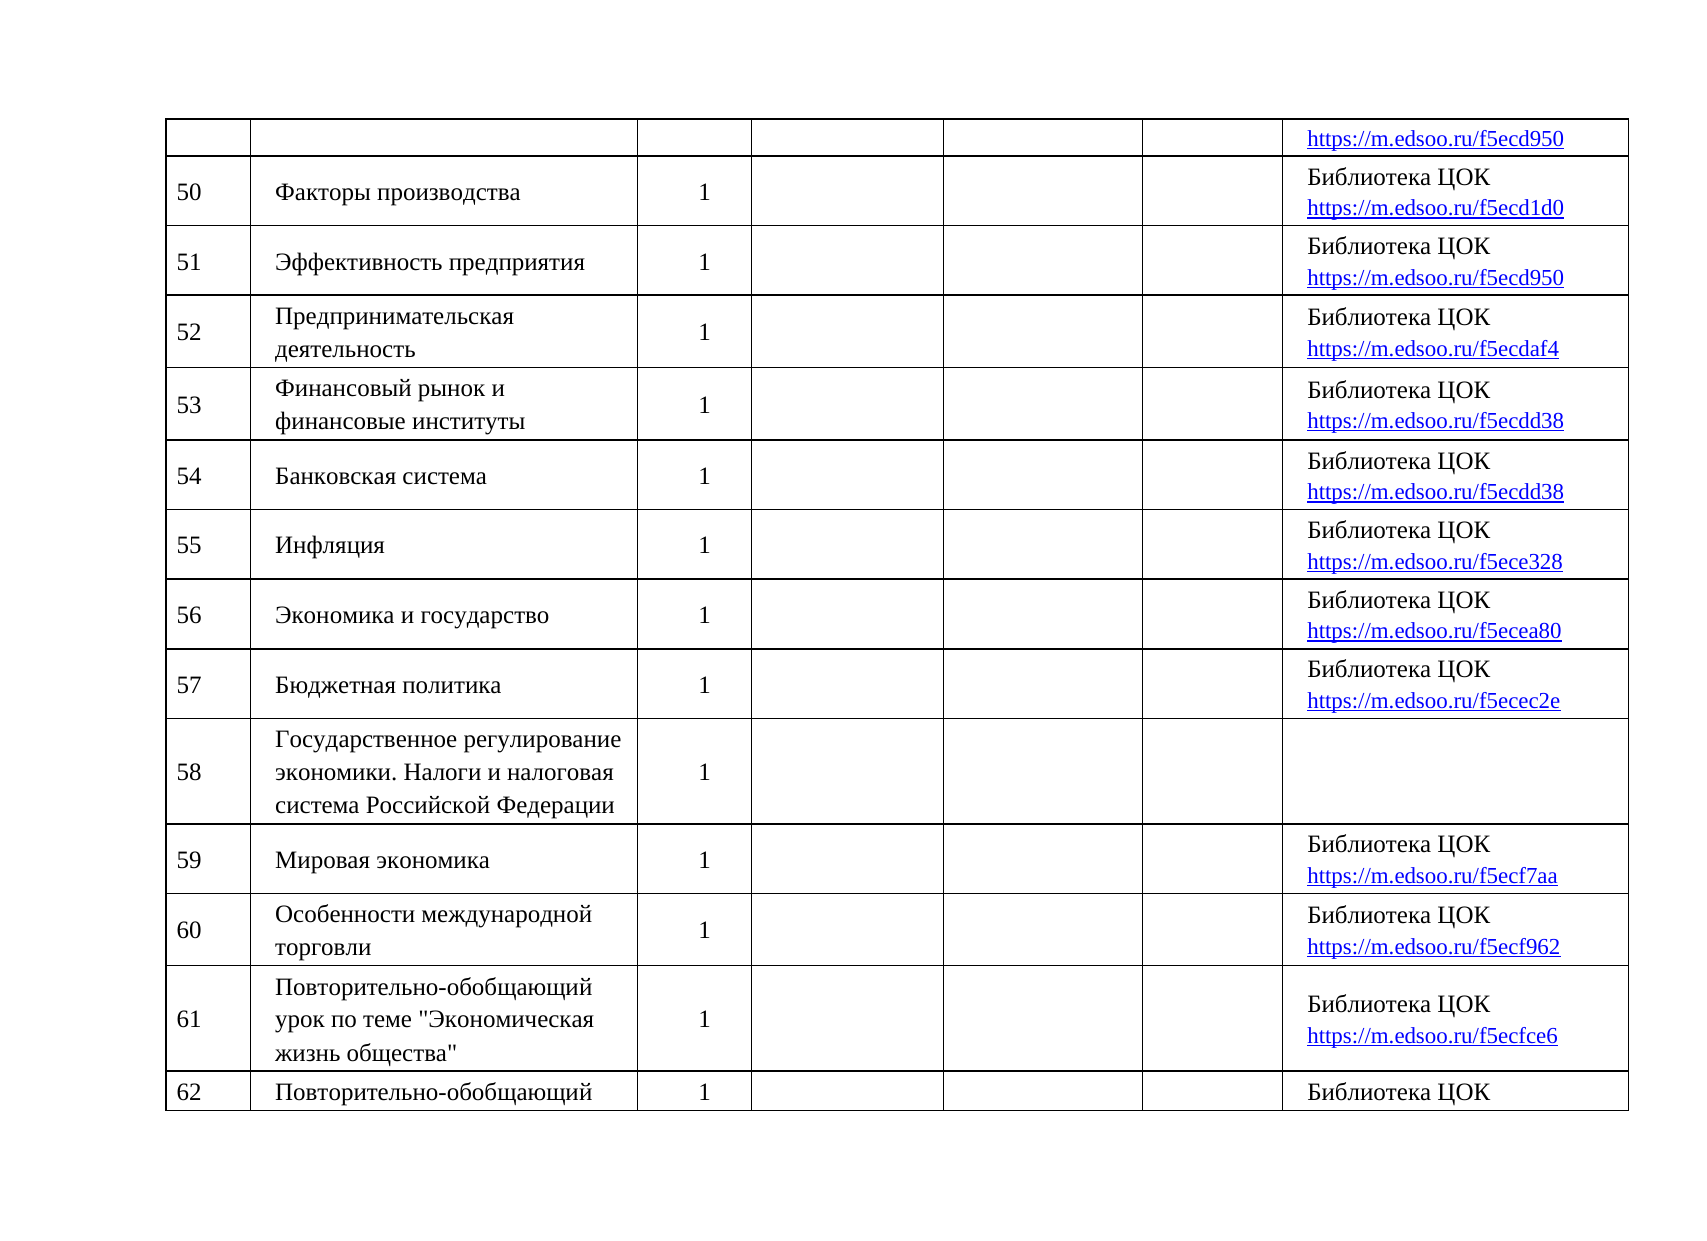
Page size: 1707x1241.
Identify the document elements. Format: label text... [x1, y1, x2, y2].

table_cell [752, 441, 943, 509]
table_cell [752, 510, 943, 578]
table_cell [752, 120, 943, 155]
table_cell [752, 966, 943, 1070]
table_cell 55 [167, 510, 250, 578]
table_cell Библиотека ЦОК https://m.edsoo.ru/f5ecd1d0 [1283, 157, 1628, 225]
table_cell Библиотека ЦОК https://m.edsoo.ru/f5ecfce6 [1283, 966, 1628, 1070]
table_cell 1 [638, 226, 751, 294]
table_cell 52 [167, 296, 250, 367]
table_cell 49 [167, 120, 250, 155]
table_cell Финансовый рынок и финансовые институты [251, 368, 637, 439]
table_cell [752, 368, 943, 439]
table_cell 62 [167, 1072, 250, 1109]
table_cell [944, 650, 1142, 717]
table_cell 1 [638, 157, 751, 225]
table_cell [752, 580, 943, 648]
table_cell [1143, 1072, 1282, 1109]
table_cell Мировая экономика [251, 825, 637, 892]
table_cell [1143, 966, 1282, 1070]
table_cell [752, 157, 943, 225]
table_cell Банковская система [251, 441, 637, 509]
table_cell 57 [167, 650, 250, 717]
table_cell 51 [167, 226, 250, 294]
table_cell 1 [638, 296, 751, 367]
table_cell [251, 1072, 637, 1109]
table_cell [944, 966, 1142, 1070]
table_cell [944, 719, 1142, 823]
table_cell [1143, 894, 1282, 965]
table_cell 1 [638, 368, 751, 439]
table_cell [944, 894, 1142, 965]
table_cell 1 [638, 120, 751, 155]
table_cell [1143, 510, 1282, 578]
table_cell [944, 368, 1142, 439]
table_cell 50 [167, 157, 250, 225]
table_cell 1 [638, 719, 751, 823]
table_cell [752, 650, 943, 717]
table_cell [1143, 580, 1282, 648]
table_cell 1 [638, 510, 751, 578]
table_cell [1143, 719, 1282, 823]
table_cell [944, 825, 1142, 892]
table_cell [752, 226, 943, 294]
table_cell 60 [167, 894, 250, 965]
table_cell [752, 894, 943, 965]
table_cell [752, 719, 943, 823]
table_cell Повторительно-обобщающий урок по теме "Экономическая жизнь общества" [251, 966, 637, 1070]
table_cell [752, 825, 943, 892]
table_cell [1143, 650, 1282, 717]
table_cell 1 [638, 650, 751, 717]
table_cell 1 [638, 825, 751, 892]
table_cell [944, 296, 1142, 367]
table_cell Эффективность предприятия [251, 226, 637, 294]
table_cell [1283, 226, 1628, 294]
table_cell Факторы производства [251, 157, 637, 225]
table_cell Библиотека ЦОК https://m.edsoo.ru/f5ece328 [1283, 510, 1628, 578]
table_cell Инфляция [251, 510, 637, 578]
table_cell 1 [638, 894, 751, 965]
table_cell Библиотека ЦОК https://m.edsoo.ru/f5ecf962 [1283, 894, 1628, 965]
table_cell [944, 1072, 1142, 1109]
table_cell Библиотека ЦОК https://m.edsoo.ru/f5ecdd38 [1283, 441, 1628, 509]
table_cell [944, 120, 1142, 155]
table_cell 1 [638, 966, 751, 1070]
table_cell 53 [167, 368, 250, 439]
table_cell 59 [167, 825, 250, 892]
table_cell [752, 296, 943, 367]
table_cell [251, 120, 637, 155]
table_cell Особенности международной торговли [251, 894, 637, 965]
table_cell [1143, 157, 1282, 225]
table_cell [1283, 1072, 1628, 1109]
table_cell 58 [167, 719, 250, 823]
table_cell Библиотека ЦОК https://m.edsoo.ru/f5ecec2e [1283, 650, 1628, 717]
table_cell 54 [167, 441, 250, 509]
table_cell Экономика и государство [251, 580, 637, 648]
table_cell [1143, 441, 1282, 509]
table_cell [1143, 226, 1282, 294]
table_cell [752, 1072, 943, 1109]
table_cell Библиотека ЦОК https://m.edsoo.ru/f5ecdaf4 [1283, 296, 1628, 367]
table_cell [944, 441, 1142, 509]
table_cell [944, 510, 1142, 578]
table_cell Библиотека ЦОК https://m.edsoo.ru/f5ecdd38 [1283, 368, 1628, 439]
table_cell Библиотека ЦОК https://m.edsoo.ru/f5ecea80 [1283, 580, 1628, 648]
table_cell 1 [638, 580, 751, 648]
table_cell 56 [167, 580, 250, 648]
table_cell Предпринимательская деятельность [251, 296, 637, 367]
table_cell [1143, 296, 1282, 367]
table_cell [1143, 120, 1282, 155]
table_cell [944, 580, 1142, 648]
table_cell [1143, 368, 1282, 439]
table_cell 1 [638, 1072, 751, 1109]
table_cell Государственное регулирование экономики. Налоги и налоговая система Российской Федерации [251, 719, 637, 823]
table_cell Бюджетная политика [251, 650, 637, 717]
table_cell 1 [638, 441, 751, 509]
table_cell [1283, 719, 1628, 823]
table_cell Библиотека ЦОК https://m.edsoo.ru/f5ecf7aa [1283, 825, 1628, 892]
table_cell [944, 226, 1142, 294]
table_cell [1143, 825, 1282, 892]
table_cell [1283, 120, 1628, 155]
table_cell 61 [167, 966, 250, 1070]
table_cell [944, 157, 1142, 225]
